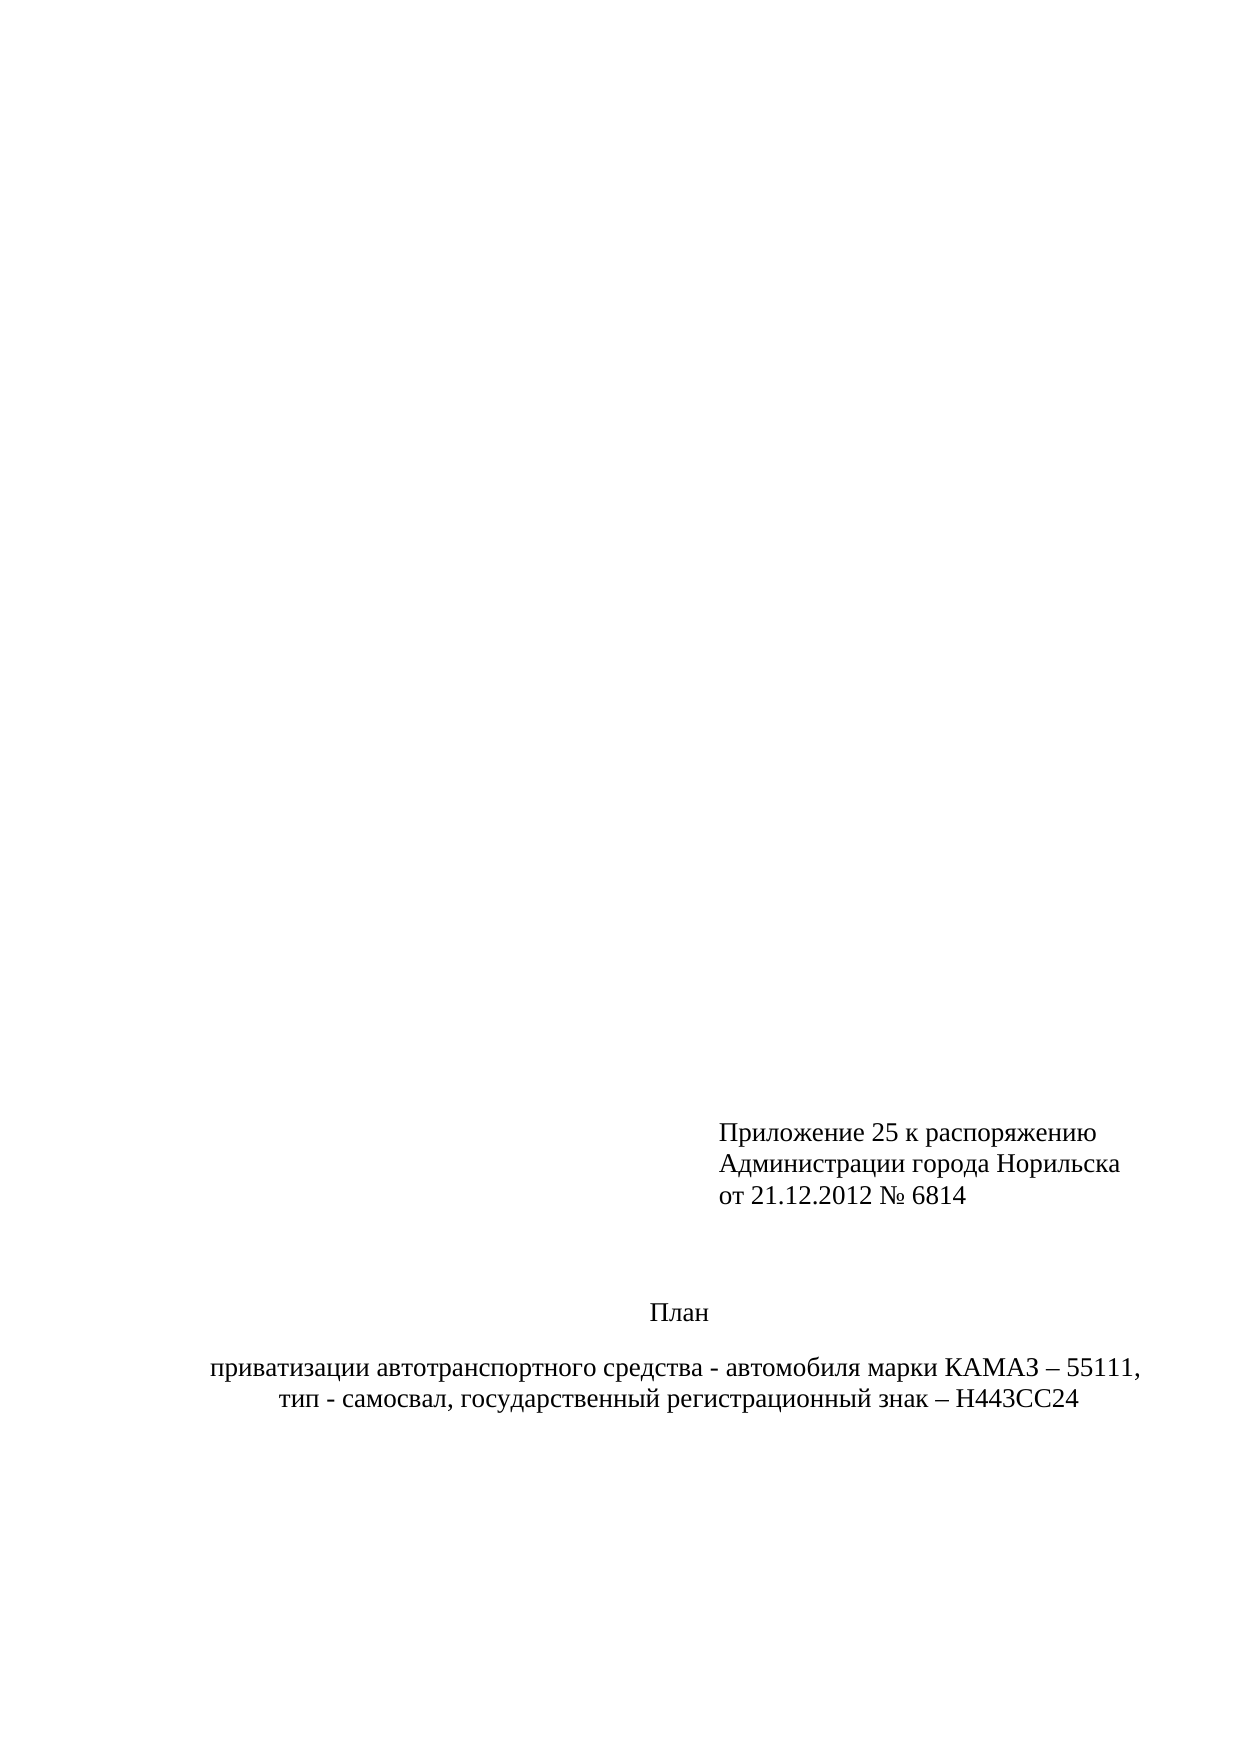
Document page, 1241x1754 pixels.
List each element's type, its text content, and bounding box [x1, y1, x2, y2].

table_header Приложение 25 к распоряжению Администрации города Норильска от 21.12.2012 № 6814 [707, 1116, 1172, 1272]
text приватизации автотранспортного средства - автомобиля марки КАМАЗ – 55111, тип - самосвал, государственный регистрационный знак – Н443СС24 [177, 1351, 1181, 1414]
subtitle План [177, 1296, 1181, 1327]
